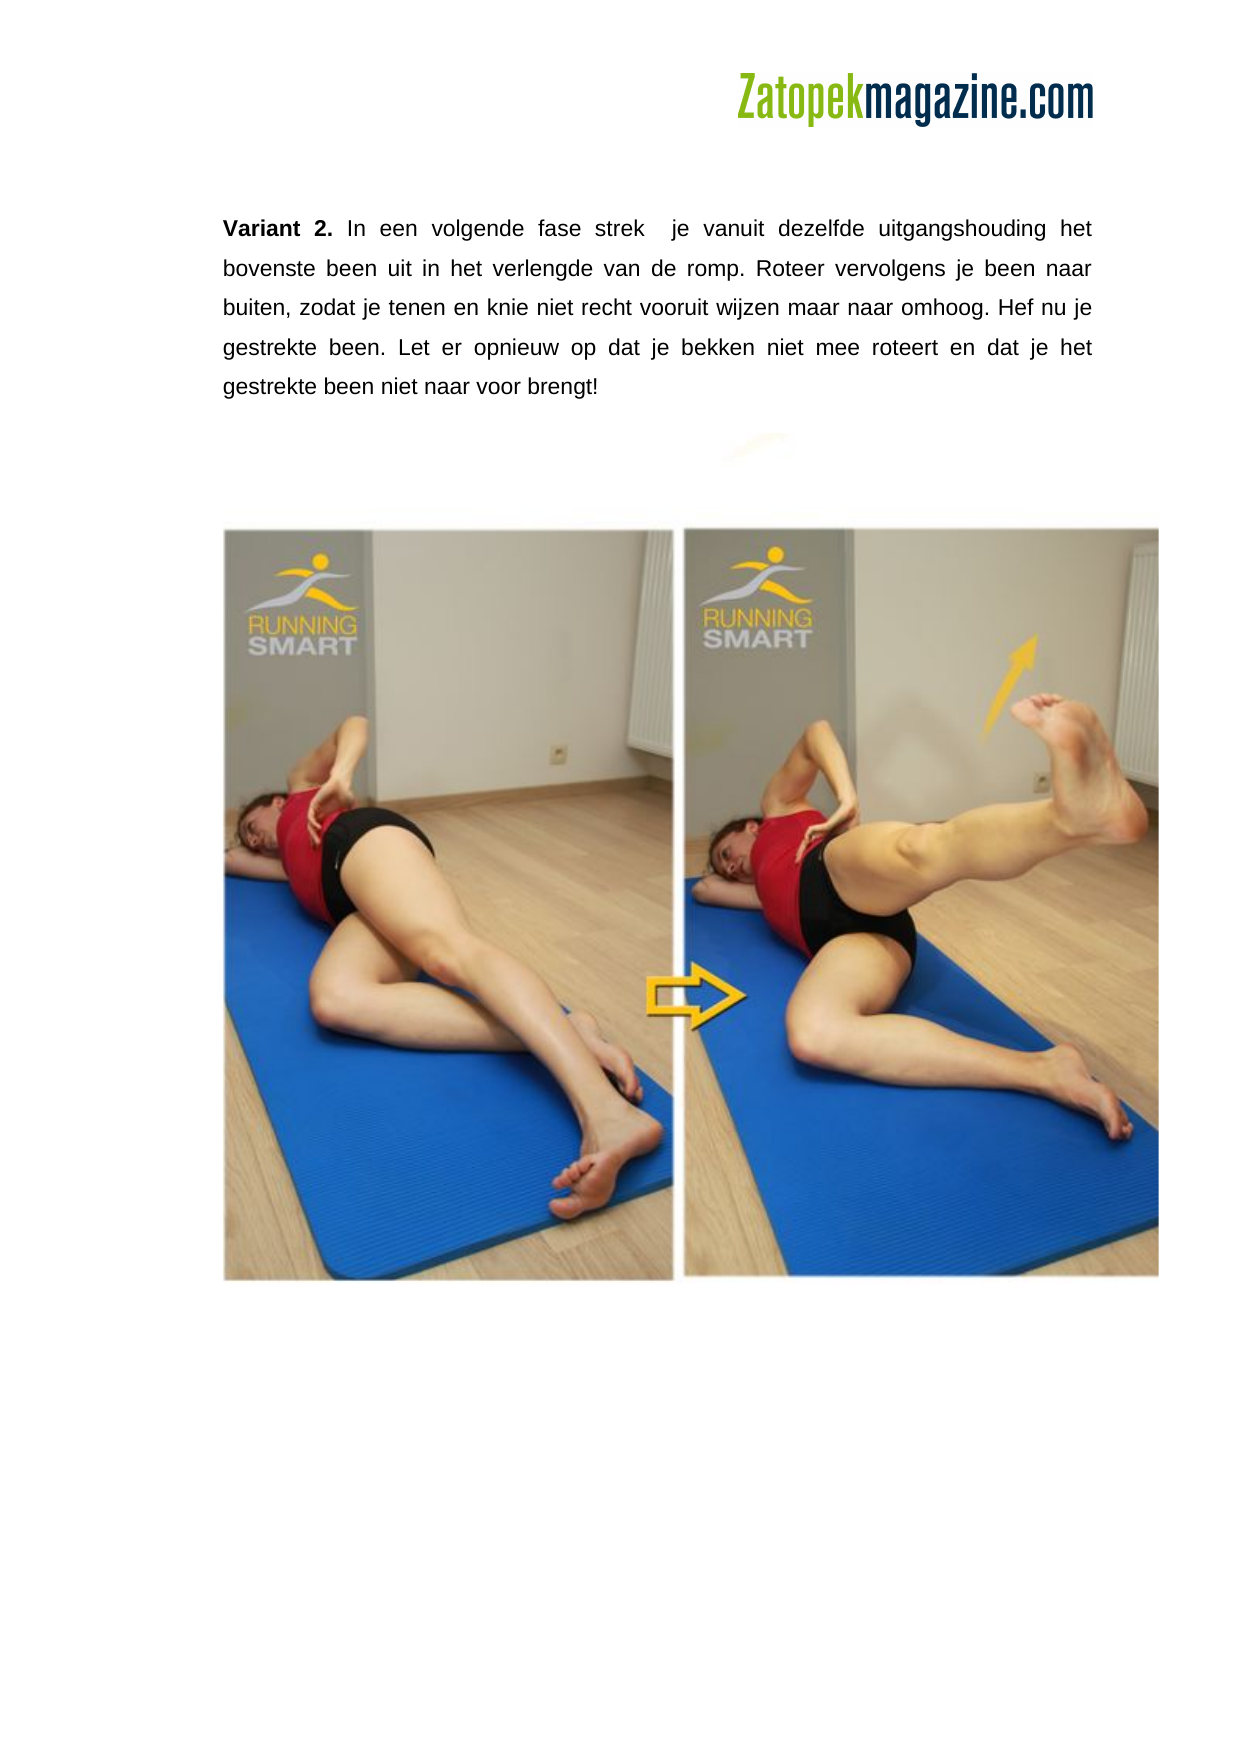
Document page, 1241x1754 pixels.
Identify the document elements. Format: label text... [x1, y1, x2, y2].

picture [738, 73, 1093, 127]
picture [222, 433, 1159, 1370]
list Variant 2. In een volgende fase strek je vanuit dezelfde uitgangshouding het bovenste been uit in het verlengde van de romp. Roteer vervolgens je been naar buiten, zodat je tenen en knie niet recht vooruit wijzen maar naar omhoog. Hef nu je gestrekte been. Let er opnieuw op dat je bekken niet mee roteert en dat je het gestrekte been niet naar voor brengt! [223, 215, 1093, 399]
